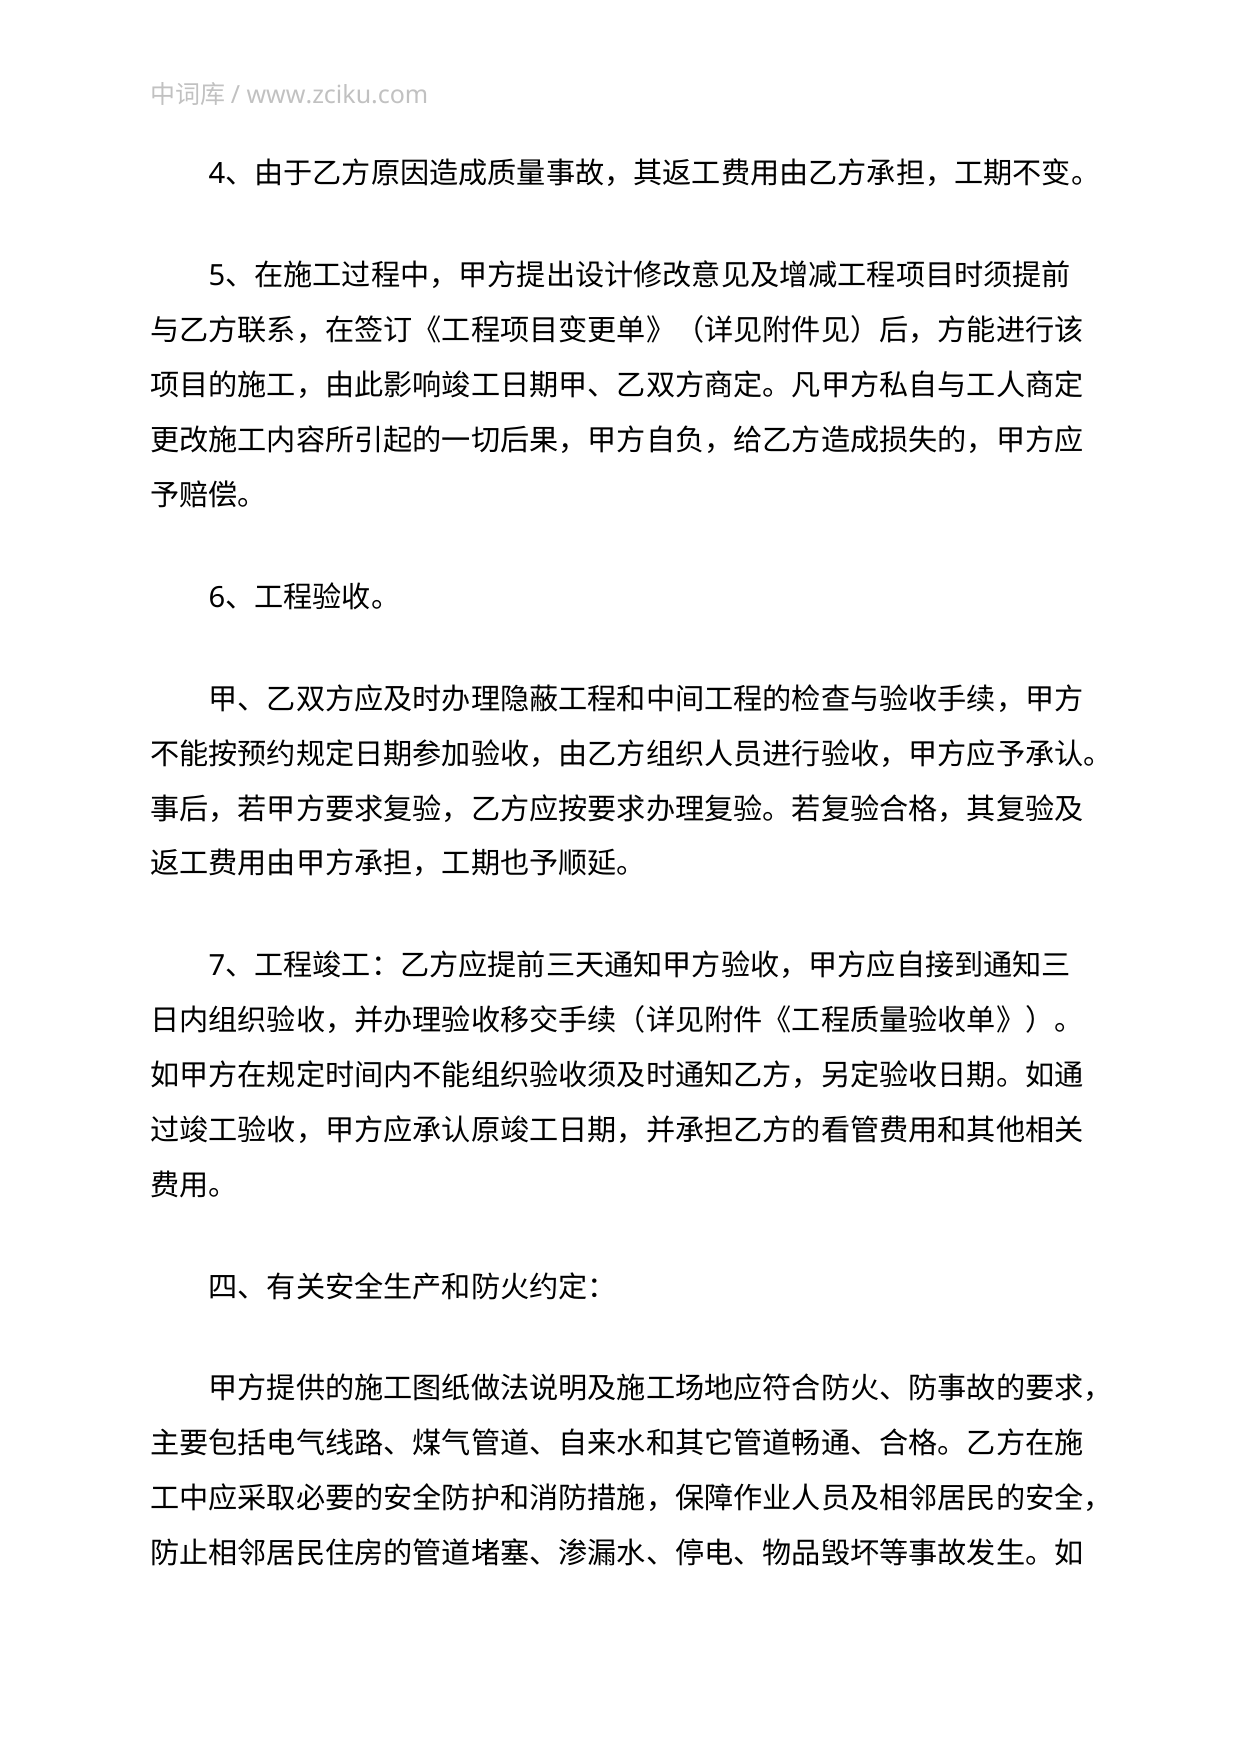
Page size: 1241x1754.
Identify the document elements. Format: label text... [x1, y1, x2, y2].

text 5、在施工过程中，甲方提出设计修改意见及增减工程项目时须提前与乙方联系，在签订《工程项目变更单》（详见附件见）后，方能进行该项目的施工，由此影响竣工日期甲、乙双方商定。凡甲方私自与工人商定更改施工内容所引起的一切后果，甲方自负，给乙方造成损失的，甲方应予赔偿。 [150, 252, 1090, 514]
text 四、有关安全生产和防火约定： [150, 1263, 1090, 1306]
text 6、工程验收。 [150, 573, 1090, 616]
text 甲、乙双方应及时办理隐蔽工程和中间工程的检查与验收手续，甲方不能按预约规定日期参加验收，由乙方组织人员进行验收，甲方应予承认。事后，若甲方要求复验，乙方应按要求办理复验。若复验合格，其复验及返工费用由甲方承担，工期也予顺延。 [150, 675, 1090, 882]
text 7、工程竣工：乙方应提前三天通知甲方验收，甲方应自接到通知三日内组织验收，并办理验收移交手续（详见附件《工程质量验收单》）。如甲方在规定时间内不能组织验收须及时通知乙方，另定验收日期。如通过竣工验收，甲方应承认原竣工日期，并承担乙方的看管费用和其他相关费用。 [150, 942, 1090, 1204]
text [150, 1365, 1090, 1572]
text 4、由于乙方原因造成质量事故，其返工费用由乙方承担，工期不变。 [150, 150, 1090, 192]
